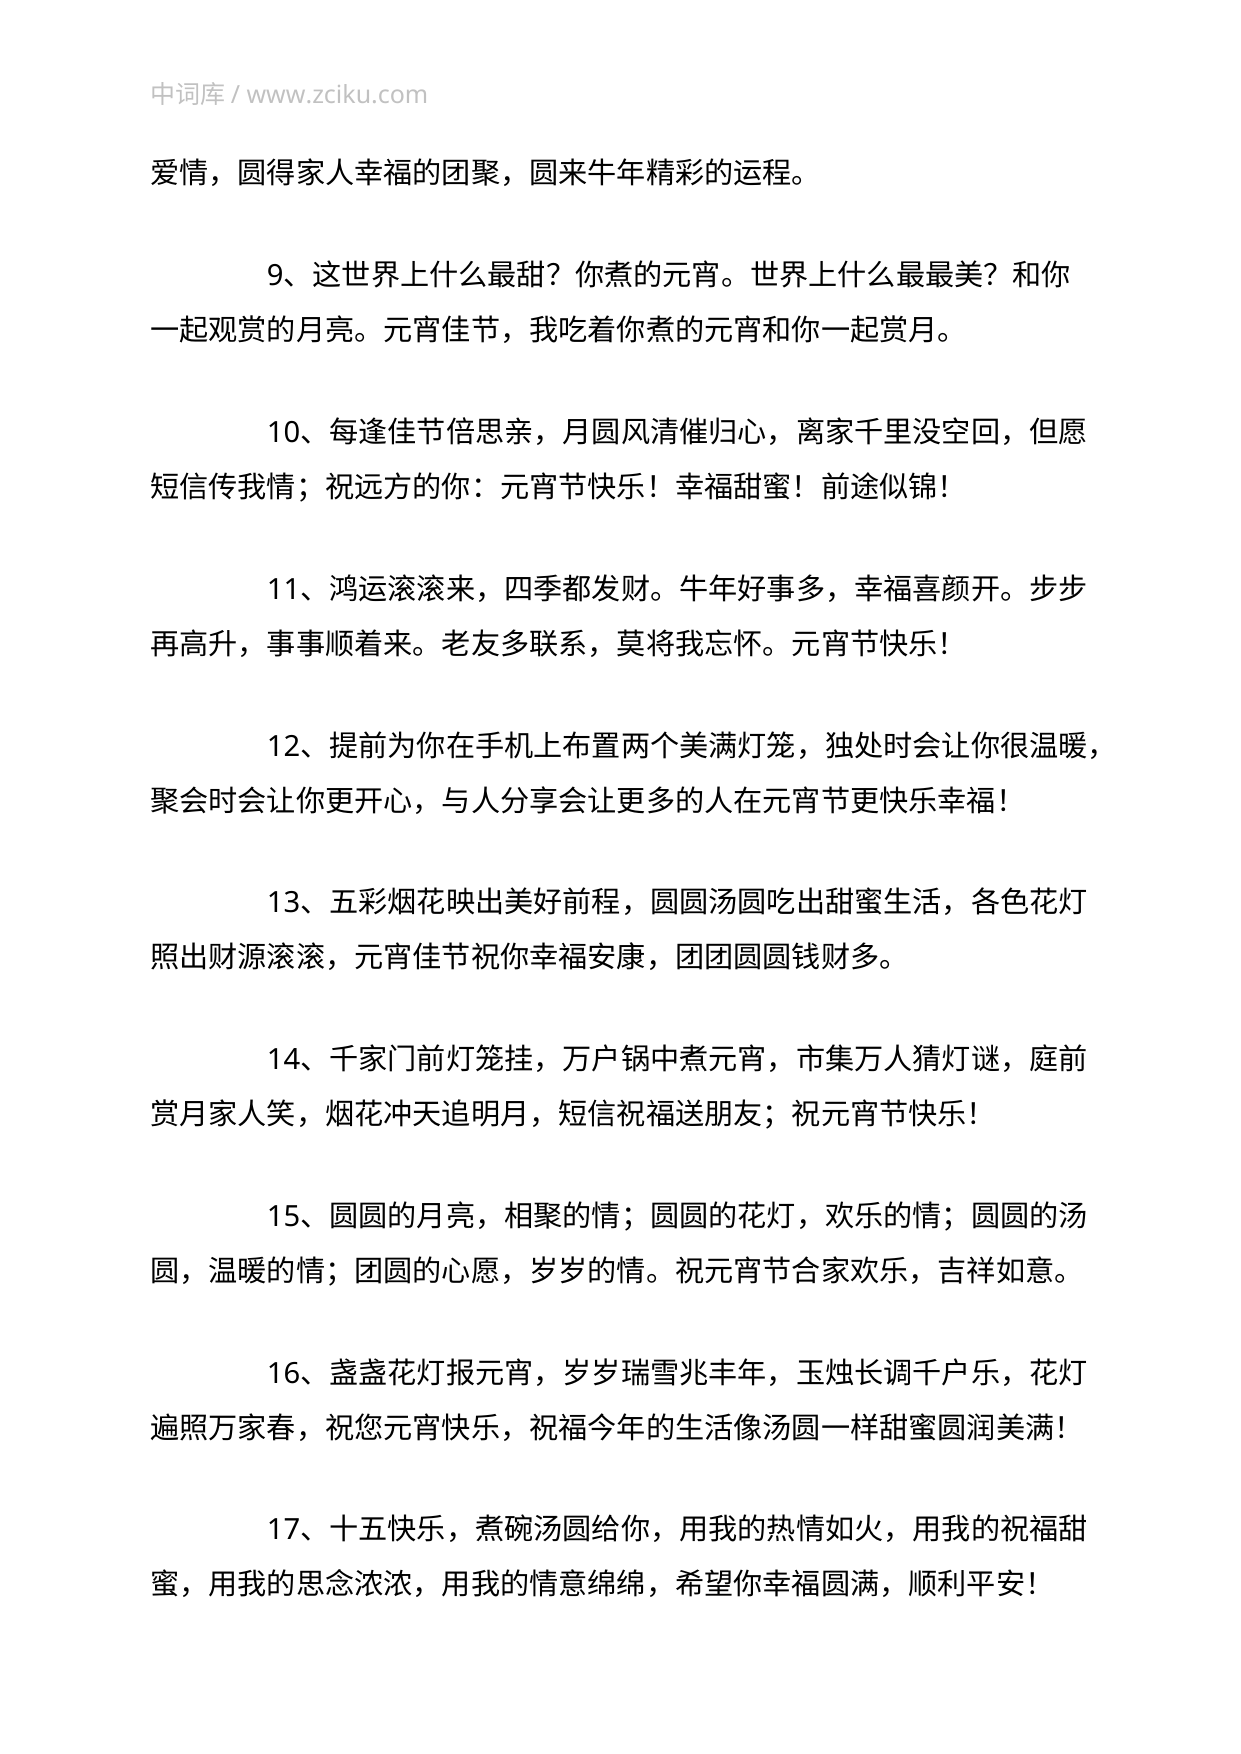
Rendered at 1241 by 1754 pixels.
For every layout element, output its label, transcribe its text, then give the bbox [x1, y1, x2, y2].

text 17、十五快乐，煮碗汤圆给你，用我的热情如火，用我的祝福甜蜜，用我的思念浓浓，用我的情意绵绵，希望你幸福圆满，顺利平安！ [150, 1506, 1090, 1603]
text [150, 150, 1090, 192]
text 9、这世界上什么最甜？你煮的元宵。世界上什么最最美？和你一起观赏的月亮。元宵佳节，我吃着你煮的元宵和你一起赏月。 [150, 252, 1090, 349]
text 10、每逢佳节倍思亲，月圆风清催归心，离家千里没空回，但愿短信传我情；祝远方的你：元宵节快乐！幸福甜蜜！前途似锦！ [150, 408, 1090, 506]
text 14、千家门前灯笼挂，万户锅中煮元宵，市集万人猜灯谜，庭前赏月家人笑，烟花冲天追明月，短信祝福送朋友；祝元宵节快乐！ [150, 1036, 1090, 1133]
text 16、盏盏花灯报元宵，岁岁瑞雪兆丰年，玉烛长调千户乐，花灯遍照万家春，祝您元宵快乐，祝福今年的生活像汤圆一样甜蜜圆润美满！ [150, 1349, 1090, 1446]
text 13、五彩烟花映出美好前程，圆圆汤圆吃出甜蜜生活，各色花灯照出财源滚滚，元宵佳节祝你幸福安康，团团圆圆钱财多。 [150, 879, 1090, 976]
text 11、鸿运滚滚来，四季都发财。牛年好事多，幸福喜颜开。步步再高升，事事顺着来。老友多联系，莫将我忘怀。元宵节快乐！ [150, 565, 1090, 663]
text 12、提前为你在手机上布置两个美满灯笼，独处时会让你很温暖，聚会时会让你更开心，与人分享会让更多的人在元宵节更快乐幸福！ [150, 722, 1090, 819]
text 15、圆圆的月亮，相聚的情；圆圆的花灯，欢乐的情；圆圆的汤圆，温暖的情；团圆的心愿，岁岁的情。祝元宵节合家欢乐，吉祥如意。 [150, 1192, 1090, 1290]
